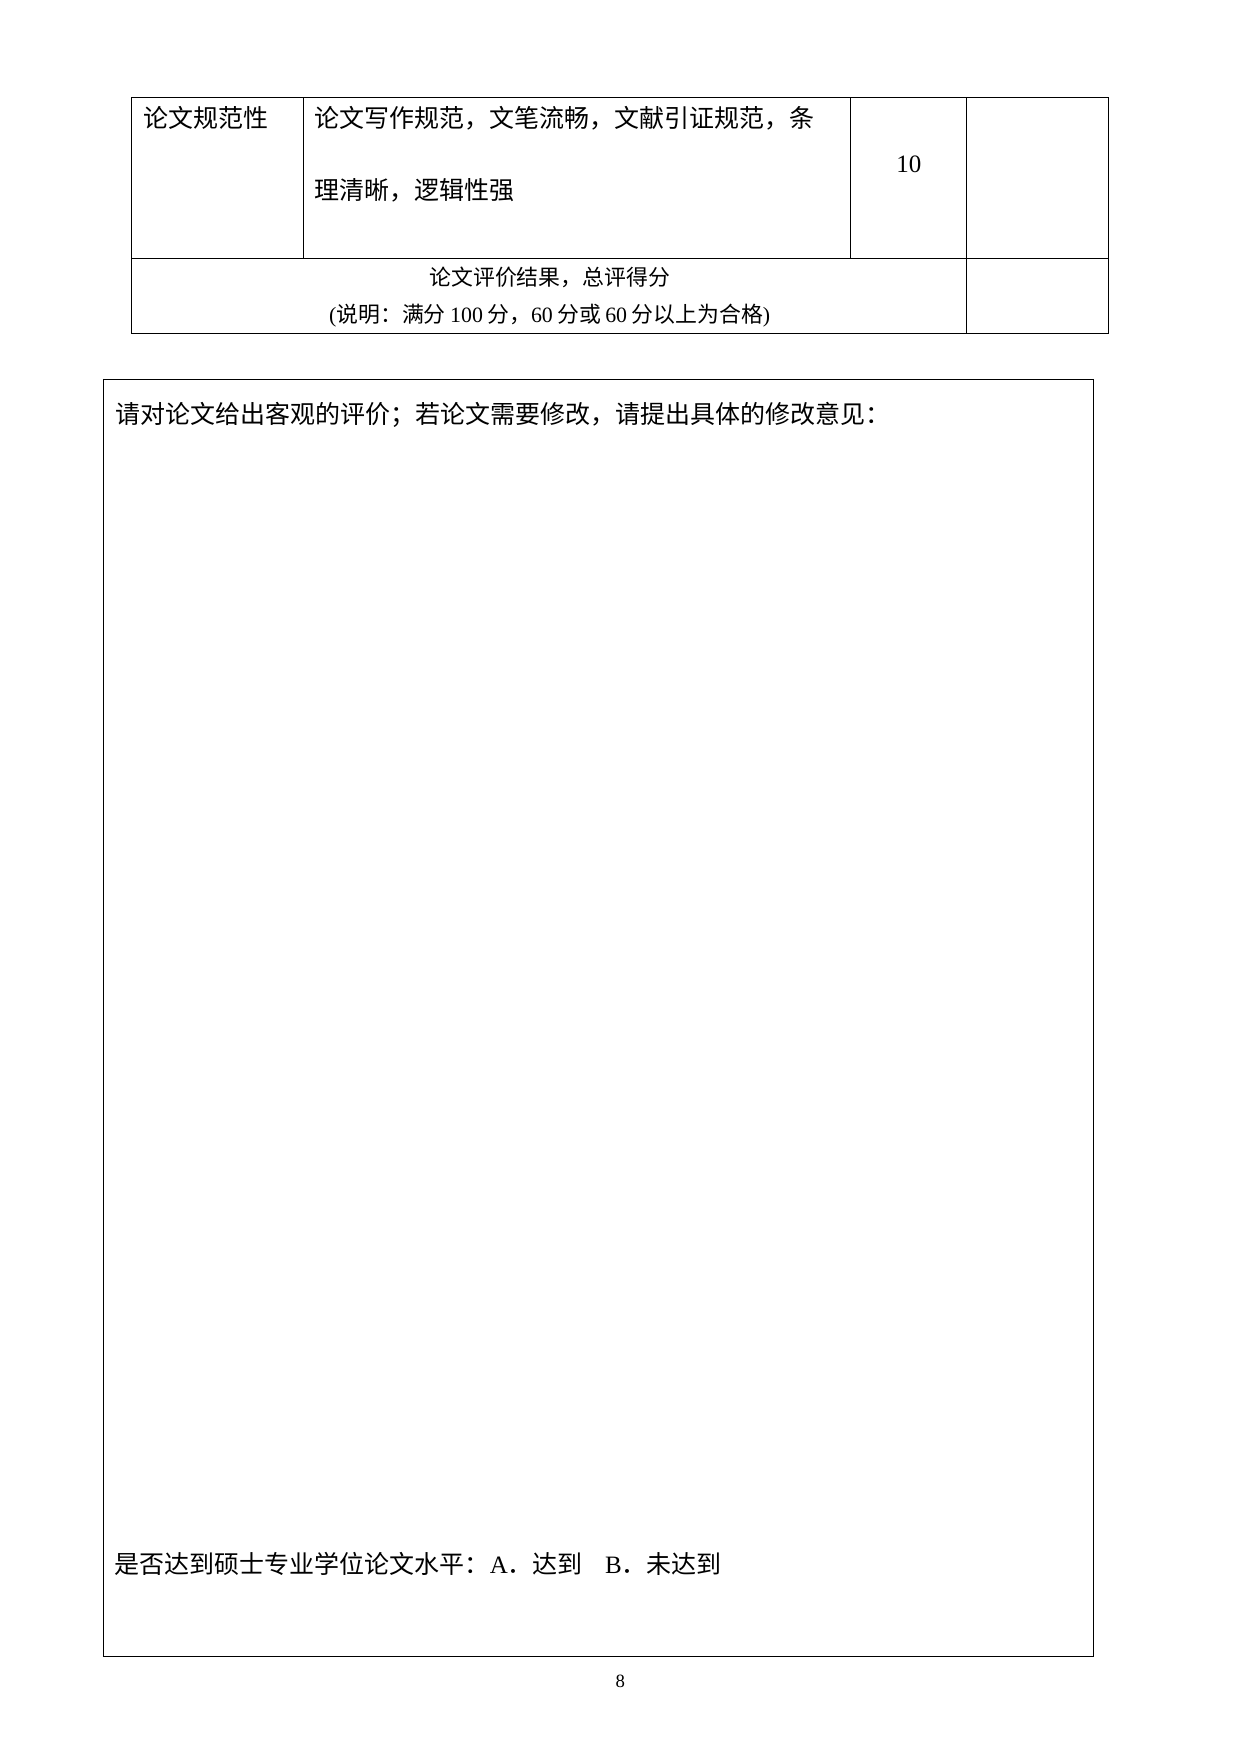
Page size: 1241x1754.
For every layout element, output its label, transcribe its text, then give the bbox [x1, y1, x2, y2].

table_cell [967, 98, 1108, 258]
table_cell 论文评价结果，总评得分 (说明：满分100分，60分或60分以上为合格) [132, 259, 966, 333]
table_cell 10 [851, 98, 966, 258]
table_cell [967, 259, 1108, 333]
table_cell 论文规范性 [132, 98, 303, 258]
table_cell 论文写作规范，文笔流畅，文献引证规范，条理清晰，逻辑性强 [304, 98, 850, 258]
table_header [104, 380, 1093, 1656]
